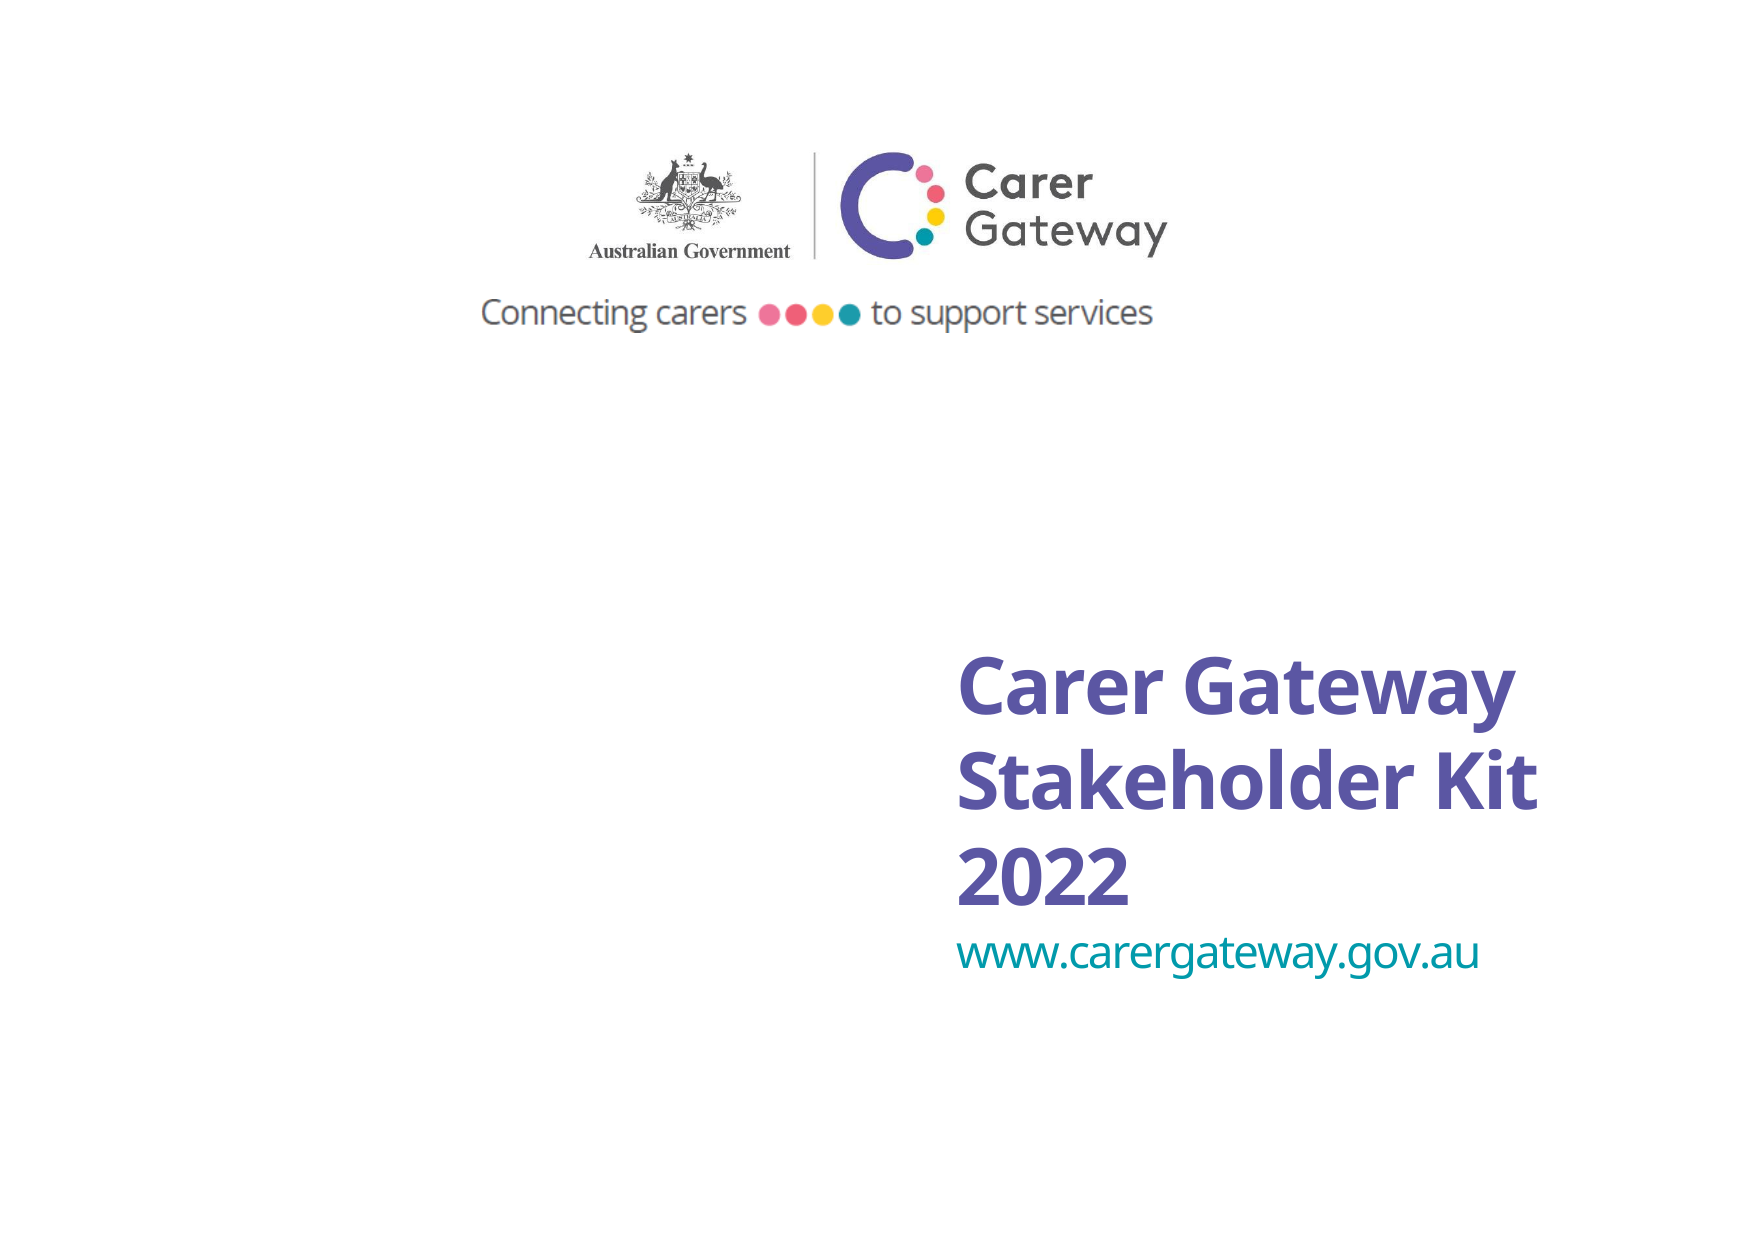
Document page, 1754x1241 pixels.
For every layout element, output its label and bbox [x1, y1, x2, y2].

picture [585, 150, 1169, 265]
picture [481, 299, 1154, 333]
